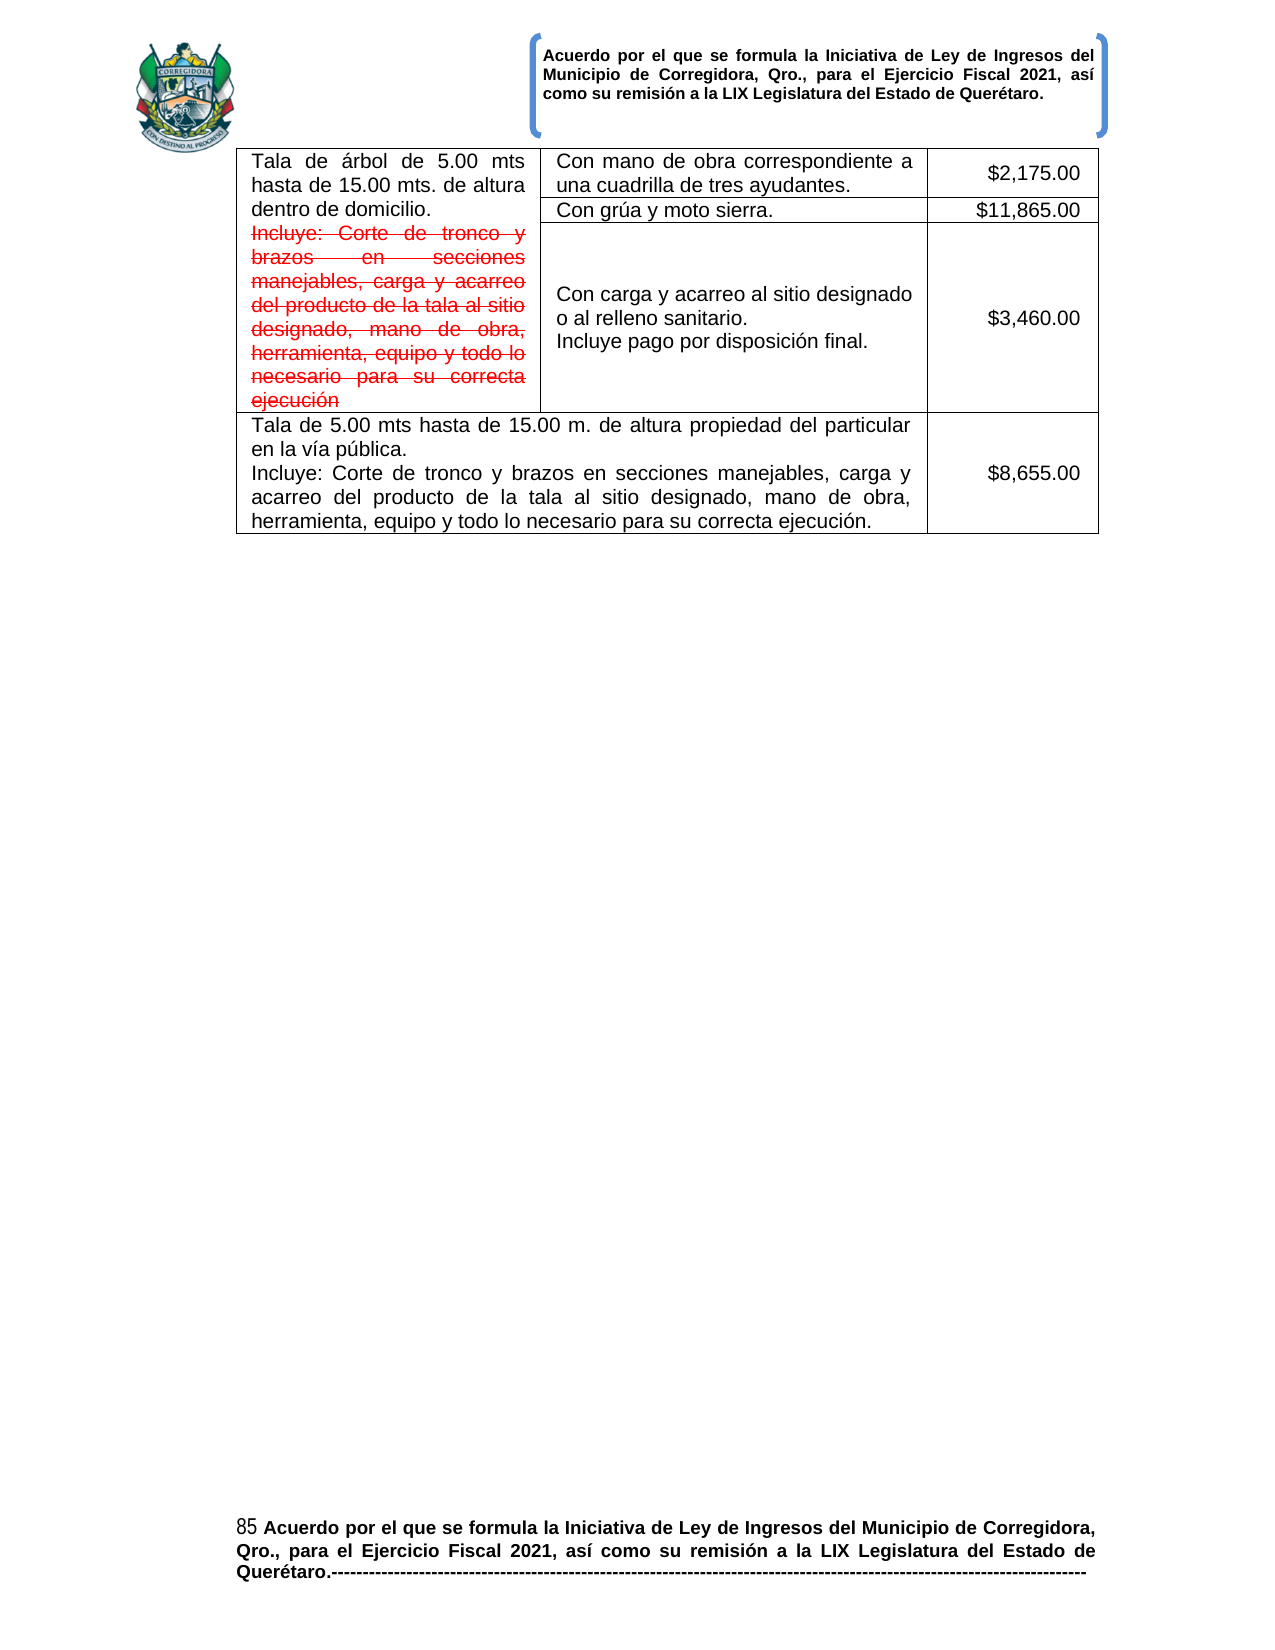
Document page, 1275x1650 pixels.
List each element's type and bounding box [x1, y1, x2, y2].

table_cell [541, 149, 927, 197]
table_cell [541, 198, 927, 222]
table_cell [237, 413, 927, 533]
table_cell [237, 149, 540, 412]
picture [136, 37, 237, 155]
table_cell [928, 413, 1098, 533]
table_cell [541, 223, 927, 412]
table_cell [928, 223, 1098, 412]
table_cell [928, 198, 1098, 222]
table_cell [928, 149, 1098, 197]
